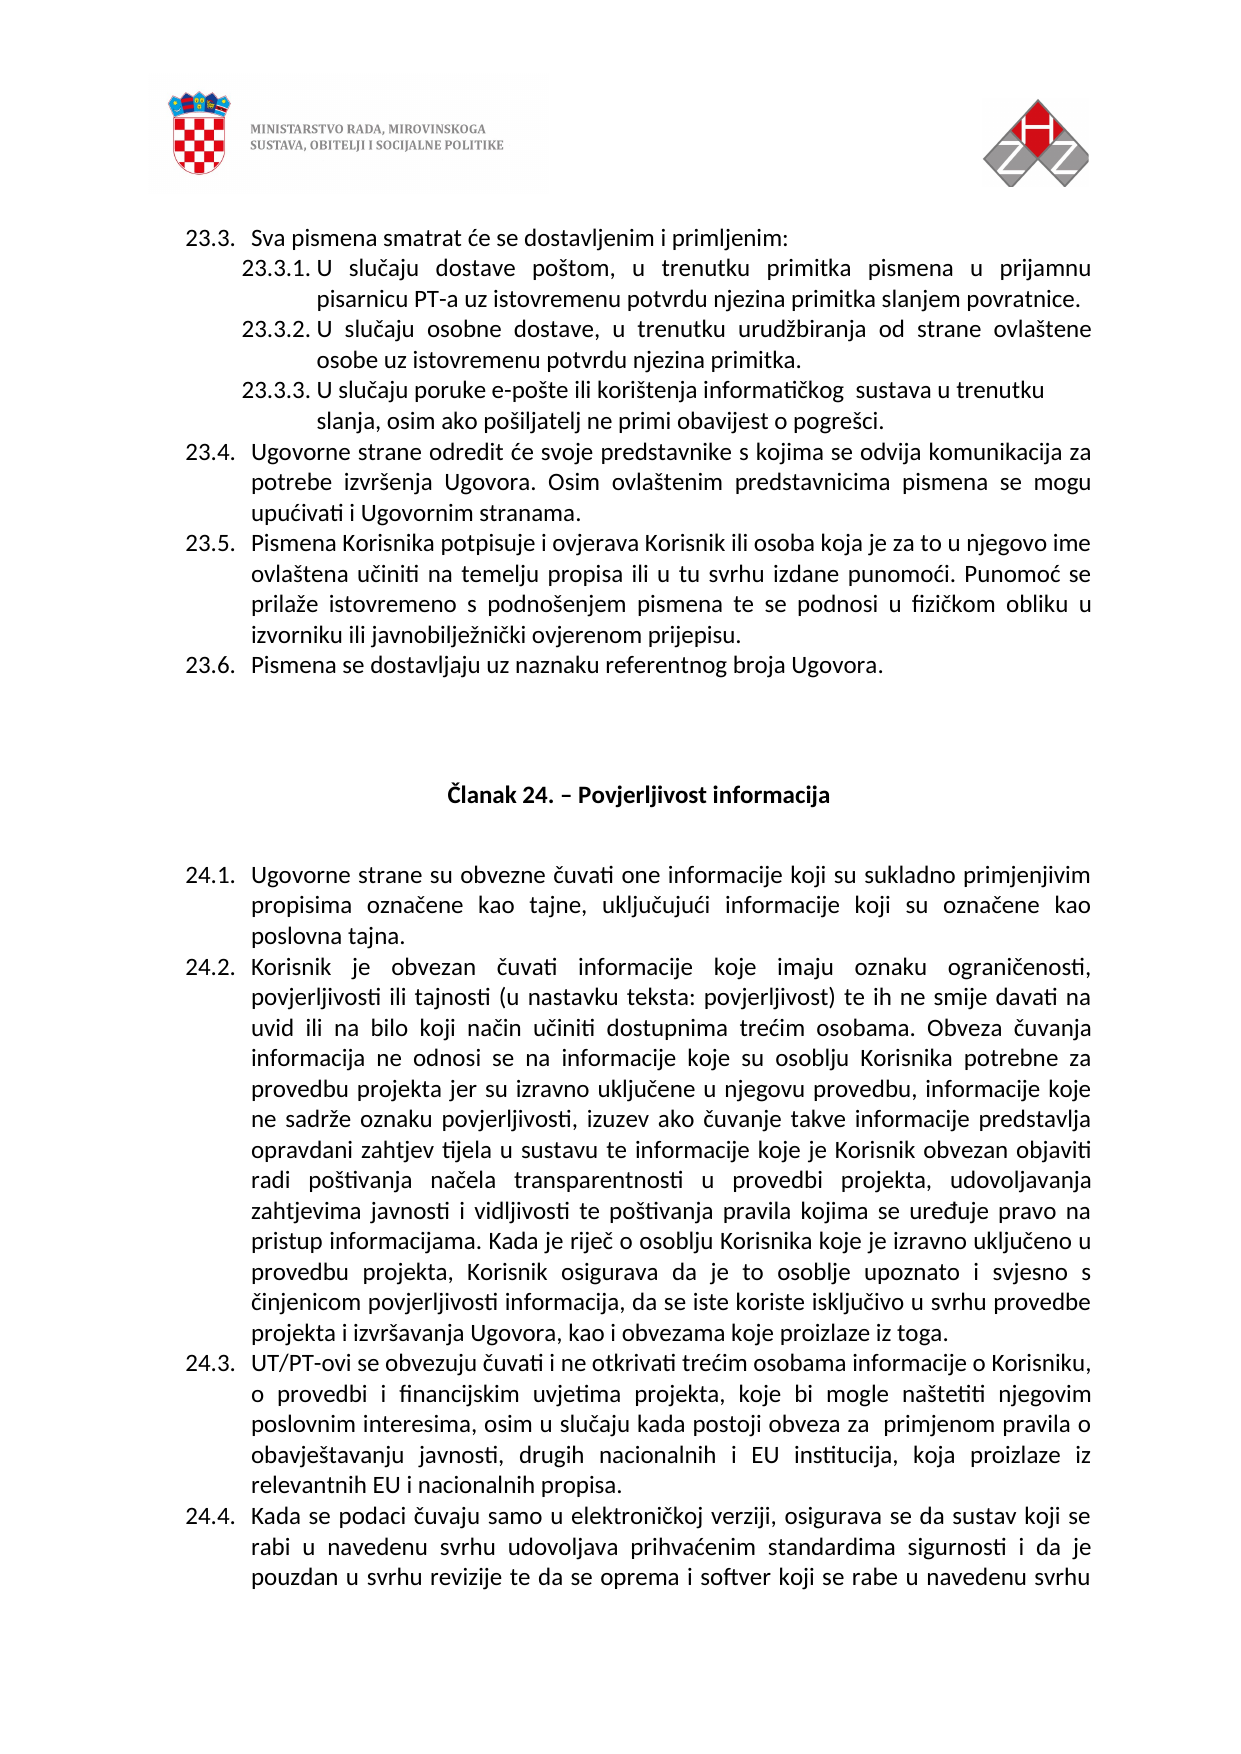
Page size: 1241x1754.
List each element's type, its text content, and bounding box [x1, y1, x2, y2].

list U slučaju poruke e-pošte ili korištenja informatičkog sustava u trenutku slanja, osim ako pošiljatelj ne primi obavijest o pogrešci. [241, 375, 1093, 436]
list Sva pismena smatrat će se dostavljenim i primljenim: [185, 222, 1093, 253]
list U slučaju dostave poštom, u trenutku primitka pismena u prijamnu pisarnicu PT-a uz istovremenu potvrdu njezina primitka slanjem povratnice. [241, 253, 1093, 314]
text Članak 24. – Povjerljivost informacija [185, 779, 1093, 809]
list Ugovorne strane odredit će svoje predstavnike s kojima se odvija komunikacija za potrebe izvršenja Ugovora. Osim ovlaštenim predstavnicima pismena se mogu upućivati i Ugovornim stranama. [185, 436, 1093, 527]
list U slučaju osobne dostave, u trenutku urudžbiranja od strane ovlaštene osobe uz istovremenu potvrdu njezina primitka. [241, 314, 1093, 375]
list Ugovorne strane su obvezne čuvati one informacije koji su sukladno primjenjivim propisima označene kao tajne, uključujući informacije koji su označene kao poslovna tajna. [185, 859, 1093, 951]
list UT/PT-ovi se obvezuju čuvati i ne otkrivati trećim osobama informacije o Korisniku, o provedbi i financijskim uvjetima projekta, koje bi mogle naštetiti njegovim poslovnim interesima, osim u slučaju kada postoji obveza za primjenom pravila o obavještavanju javnosti, drugih nacionalnih i EU institucija, koja proizlaze iz relevantnih EU i nacionalnih propisa. [185, 1347, 1093, 1500]
list Pismena Korisnika potpisuje i ovjerava Korisnik ili osoba koja je za to u njegovo ime ovlaštena učiniti na temelju propisa ili u tu svrhu izdane punomoći. Punomoć se prilaže istovremeno s podnošenjem pismena te se podnosi u fizičkom obliku u izvorniku ili javnobilježnički ovjerenom prijepisu. [185, 527, 1093, 649]
picture [982, 98, 1089, 187]
picture [147, 73, 549, 194]
list Pismena se dostavljaju uz naznaku referentnog broja Ugovora. [185, 649, 1093, 680]
list Korisnik je obvezan čuvati informacije koje imaju oznaku ograničenosti, povjerljivosti ili tajnosti (u nastavku teksta: povjerljivost) te ih ne smije davati na uvid ili na bilo koji način učiniti dostupnima trećim osobama. Obveza čuvanja informacija ne odnosi se na informacije koje su osoblju Korisnika potrebne za provedbu projekta jer su izravno uključene u njegovu provedbu, informacije koje ne sadrže oznaku povjerljivosti, izuzev ako čuvanje takve informacije predstavlja opravdani zahtjev tijela u sustavu te informacije koje je Korisnik obvezan objaviti radi poštivanja načela transparentnosti u provedbi projekta, udovoljavanja zahtjevima javnosti i vidljivosti te poštivanja pravila kojima se uređuje pravo na pristup informacijama. Kada je riječ o osoblju Korisnika koje je izravno uključeno u provedbu projekta, Korisnik osigurava da je to osoblje upoznato i svjesno s činjenicom povjerljivosti informacija, da se iste koriste isključivo u svrhu provedbe projekta i izvršavanja Ugovora, kao i obvezama koje proizlaze iz toga. [185, 951, 1093, 1347]
